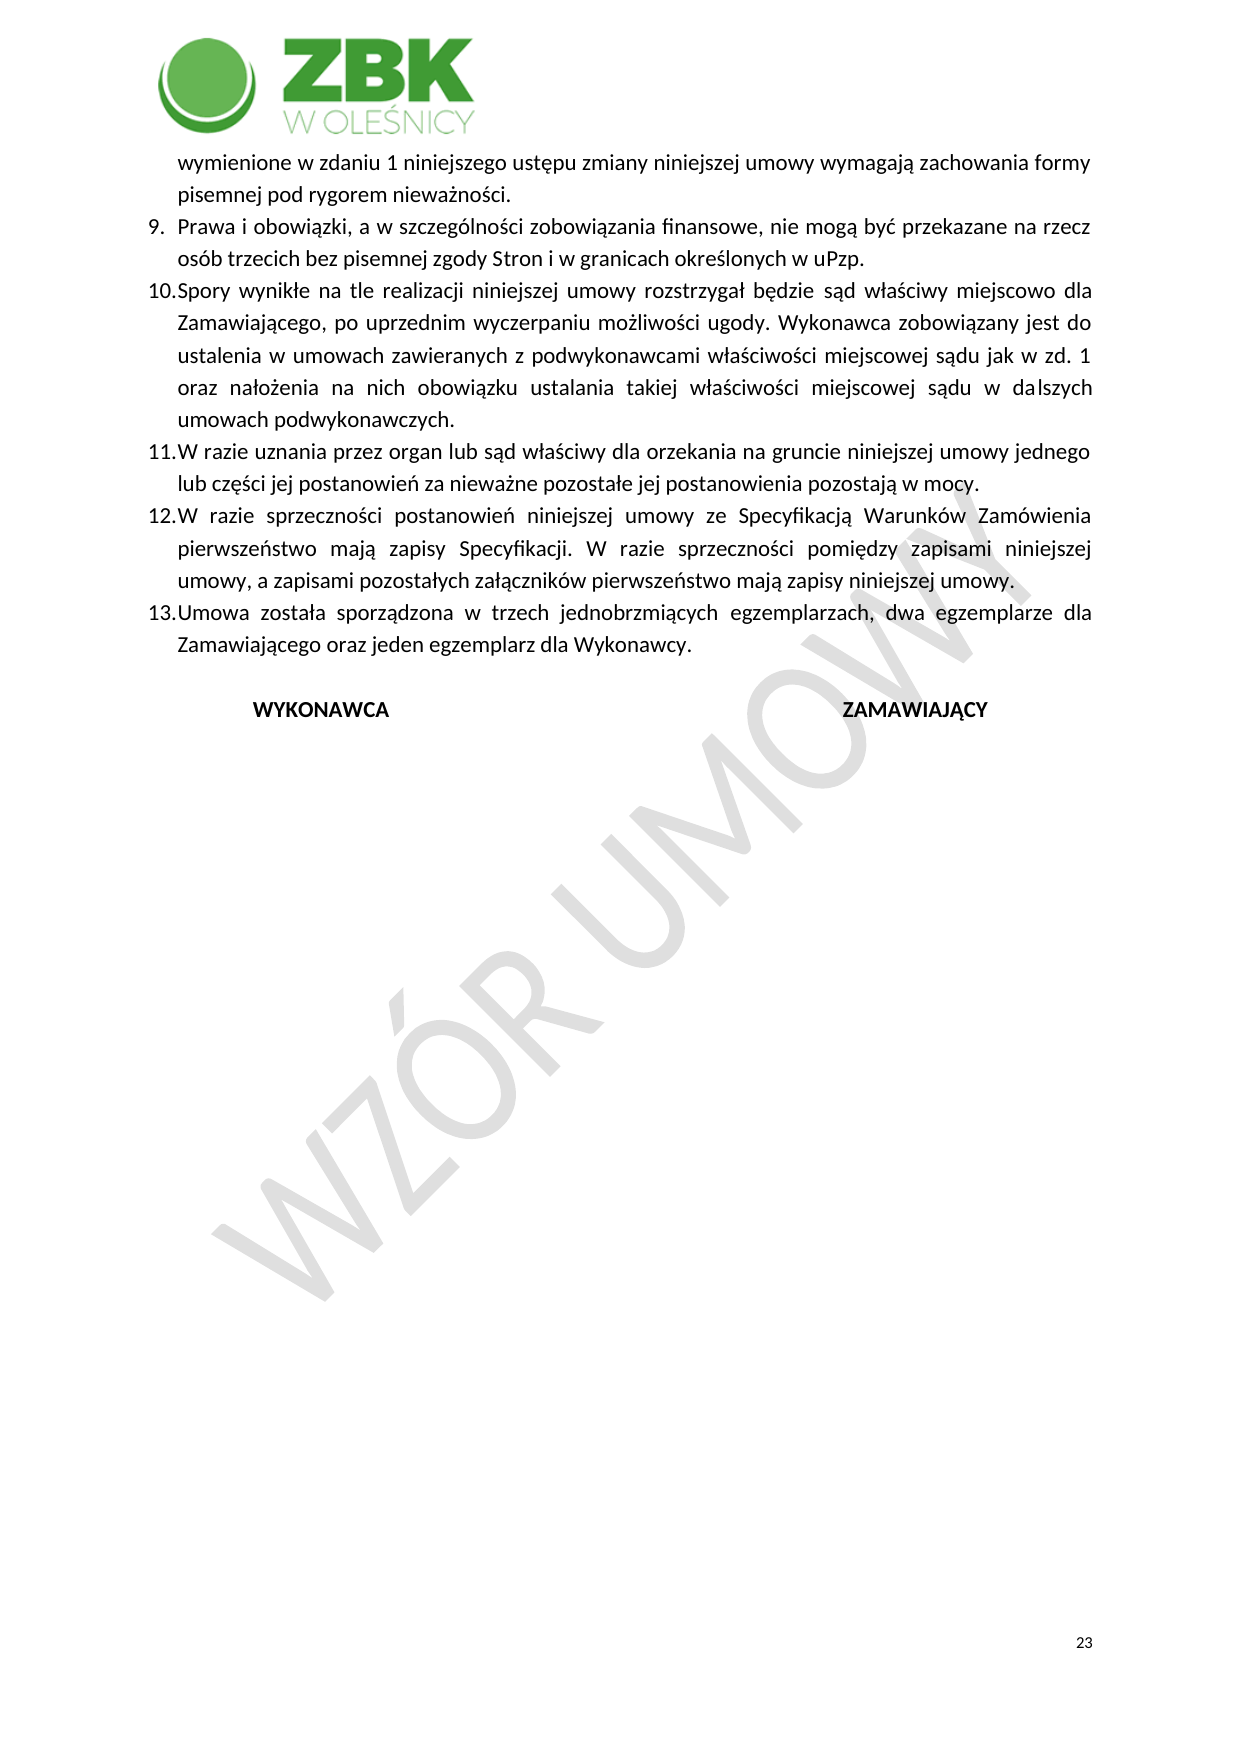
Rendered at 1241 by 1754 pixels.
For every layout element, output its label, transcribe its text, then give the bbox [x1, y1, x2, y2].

text WYKONAWCA ZAMAWIAJĄCY [148, 695, 1093, 723]
list Prawa i obowiązki, a w szczególności zobowiązania finansowe, nie mogą być przekazane na rzecz osób trzecich bez pisemnej zgody Stron i w granicach określonych w uPzp. [148, 212, 1093, 272]
picture [147, 29, 486, 142]
list Spory wynikłe na tle realizacji niniejszej umowy rozstrzygał będzie sąd właściwy miejscowo dla Zamawiającego, po uprzednim wyczerpaniu możliwości ugody. Wykonawca zobowiązany jest do ustalenia w umowach zawieranych z podwykonawcami właściwości miejscowej sądu jak w zd. 1 oraz nałożenia na nich obowiązku ustalania takiej właściwości miejscowej sądu w dalszych umowach podwykonawczych. [148, 276, 1093, 433]
list W razie uznania przez organ lub sąd właściwy dla orzekania na gruncie niniejszej umowy jednego lub części jej postanowień za nieważne pozostałe jej postanowienia pozostają w mocy. [148, 437, 1093, 497]
list W razie sprzeczności postanowień niniejszej umowy ze Specyfikacją Warunków Zamówienia pierwszeństwo mają zapisy Specyfikacji. W razie sprzeczności pomiędzy zapisami niniejszej umowy, a zapisami pozostałych załączników pierwszeństwo mają zapisy niniejszej umowy. [148, 502, 1093, 594]
list Umowa została sporządzona w trzech jednobrzmiących egzemplarzach, dwa egzemplarze dla Zamawiającego oraz jeden egzemplarz dla Wykonawcy. [148, 598, 1093, 658]
